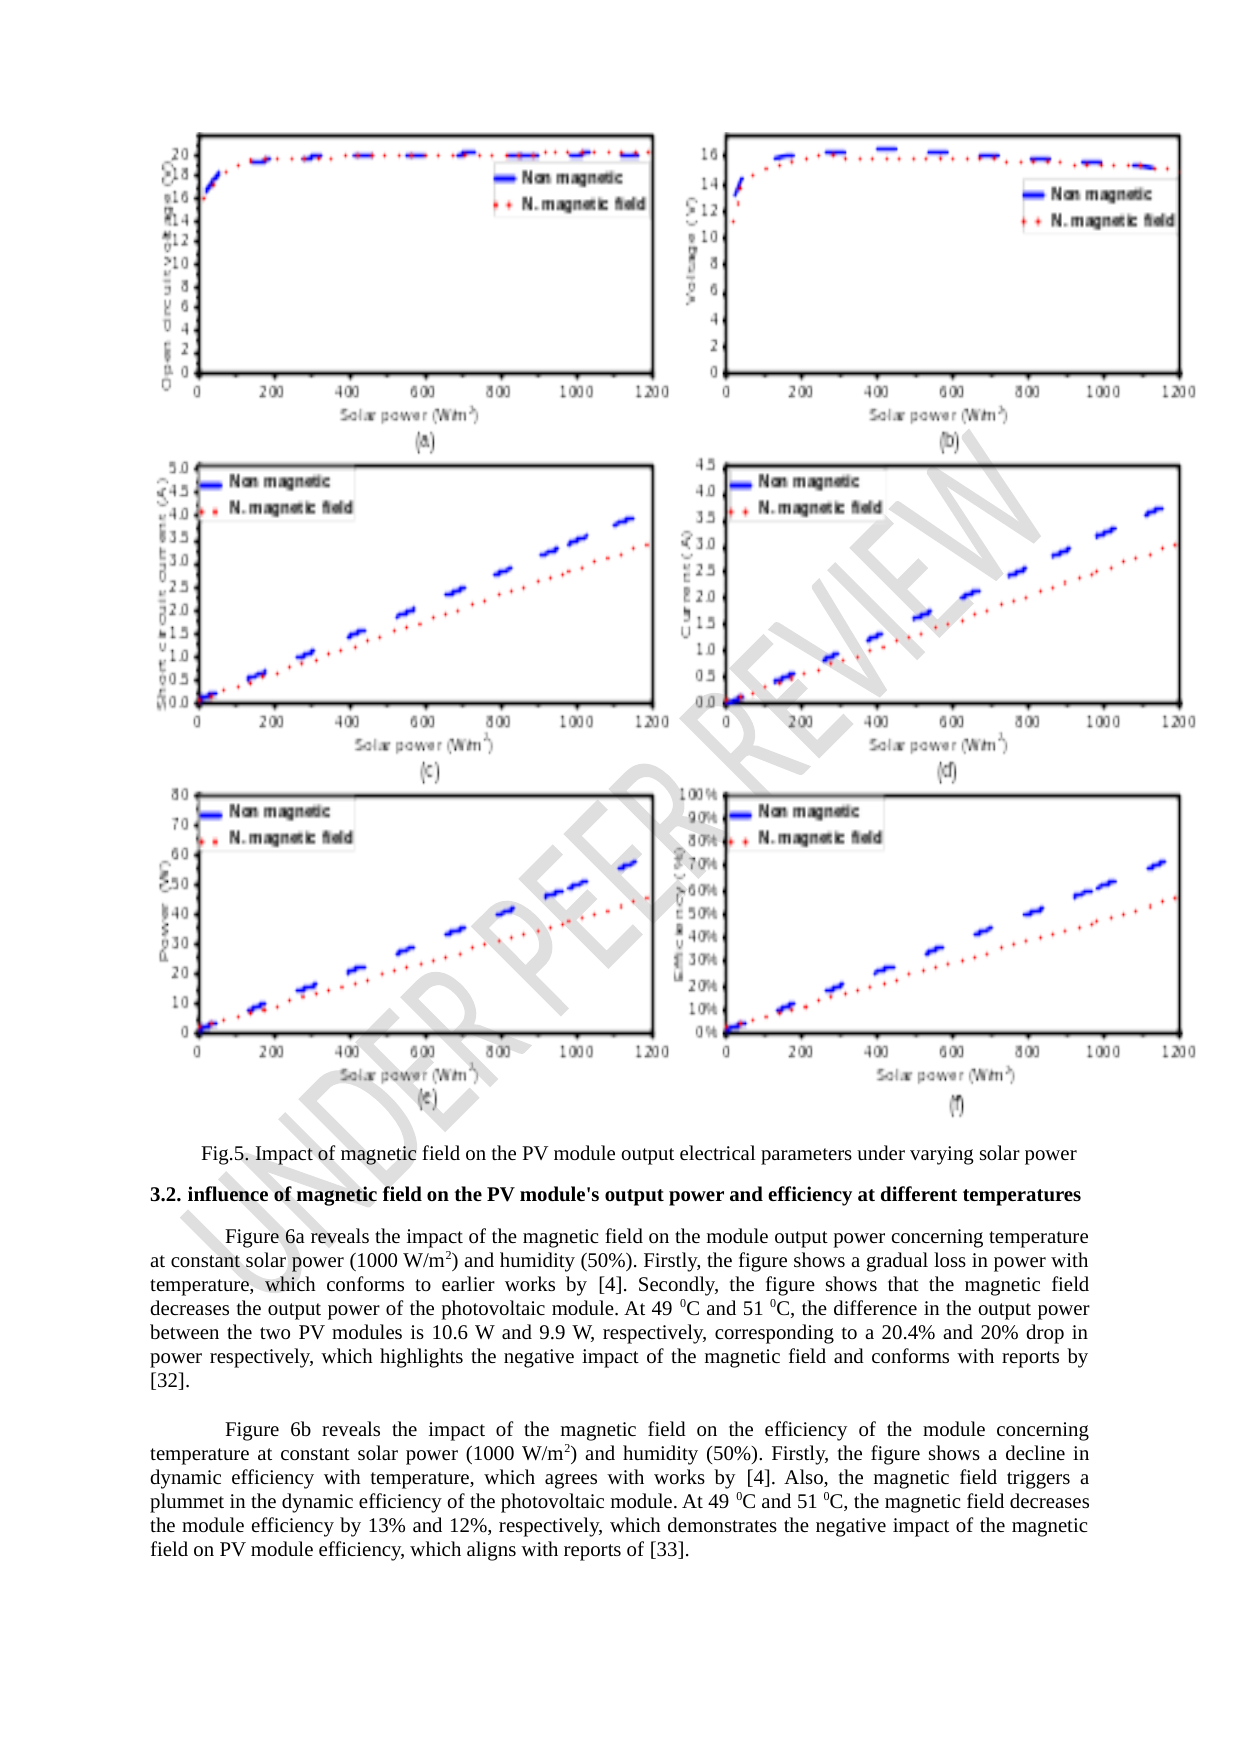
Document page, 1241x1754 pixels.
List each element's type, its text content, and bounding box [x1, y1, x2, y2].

text Figure 6a reveals the impact of the magnetic field on the module output power concerning temperature at constant solar power (1000 W/m2) and humidity (50%). Firstly, the figure shows a gradual loss in power with temperature, which conforms to earlier works by [4]. Secondly, the figure shows that the magnetic field decreases the output power of the photovoltaic module. At 49 0C and 51 0C, the difference in the output power between the two PV modules is 10.6 W and 9.9 W, respectively, corresponding to a 20.4% and 20% drop in power respectively, which highlights the negative impact of the magnetic field and conforms with reports by [32]. [150, 1224, 1090, 1392]
list influence of magnetic field on the PV module's output power and efficiency at different temperatures [150, 1181, 1090, 1206]
text Figure 6b reveals the impact of the magnetic field on the efficiency of the module concerning temperature at constant solar power (1000 W/m2) and humidity (50%). Firstly, the figure shows a decline in dynamic efficiency with temperature, which agrees with works by [4]. Also, the magnetic field triggers a plummet in the dynamic efficiency of the photovoltaic module. At 49 0C and 51 0C, the magnetic field decreases the module efficiency by 13% and 12%, respectively, which demonstrates the negative impact of the magnetic field on PV module efficiency, which aligns with reports of [33]. [150, 1417, 1090, 1561]
text Fig.5. Impact of magnetic field on the PV module output electrical parameters under varying solar power [150, 1141, 1090, 1165]
